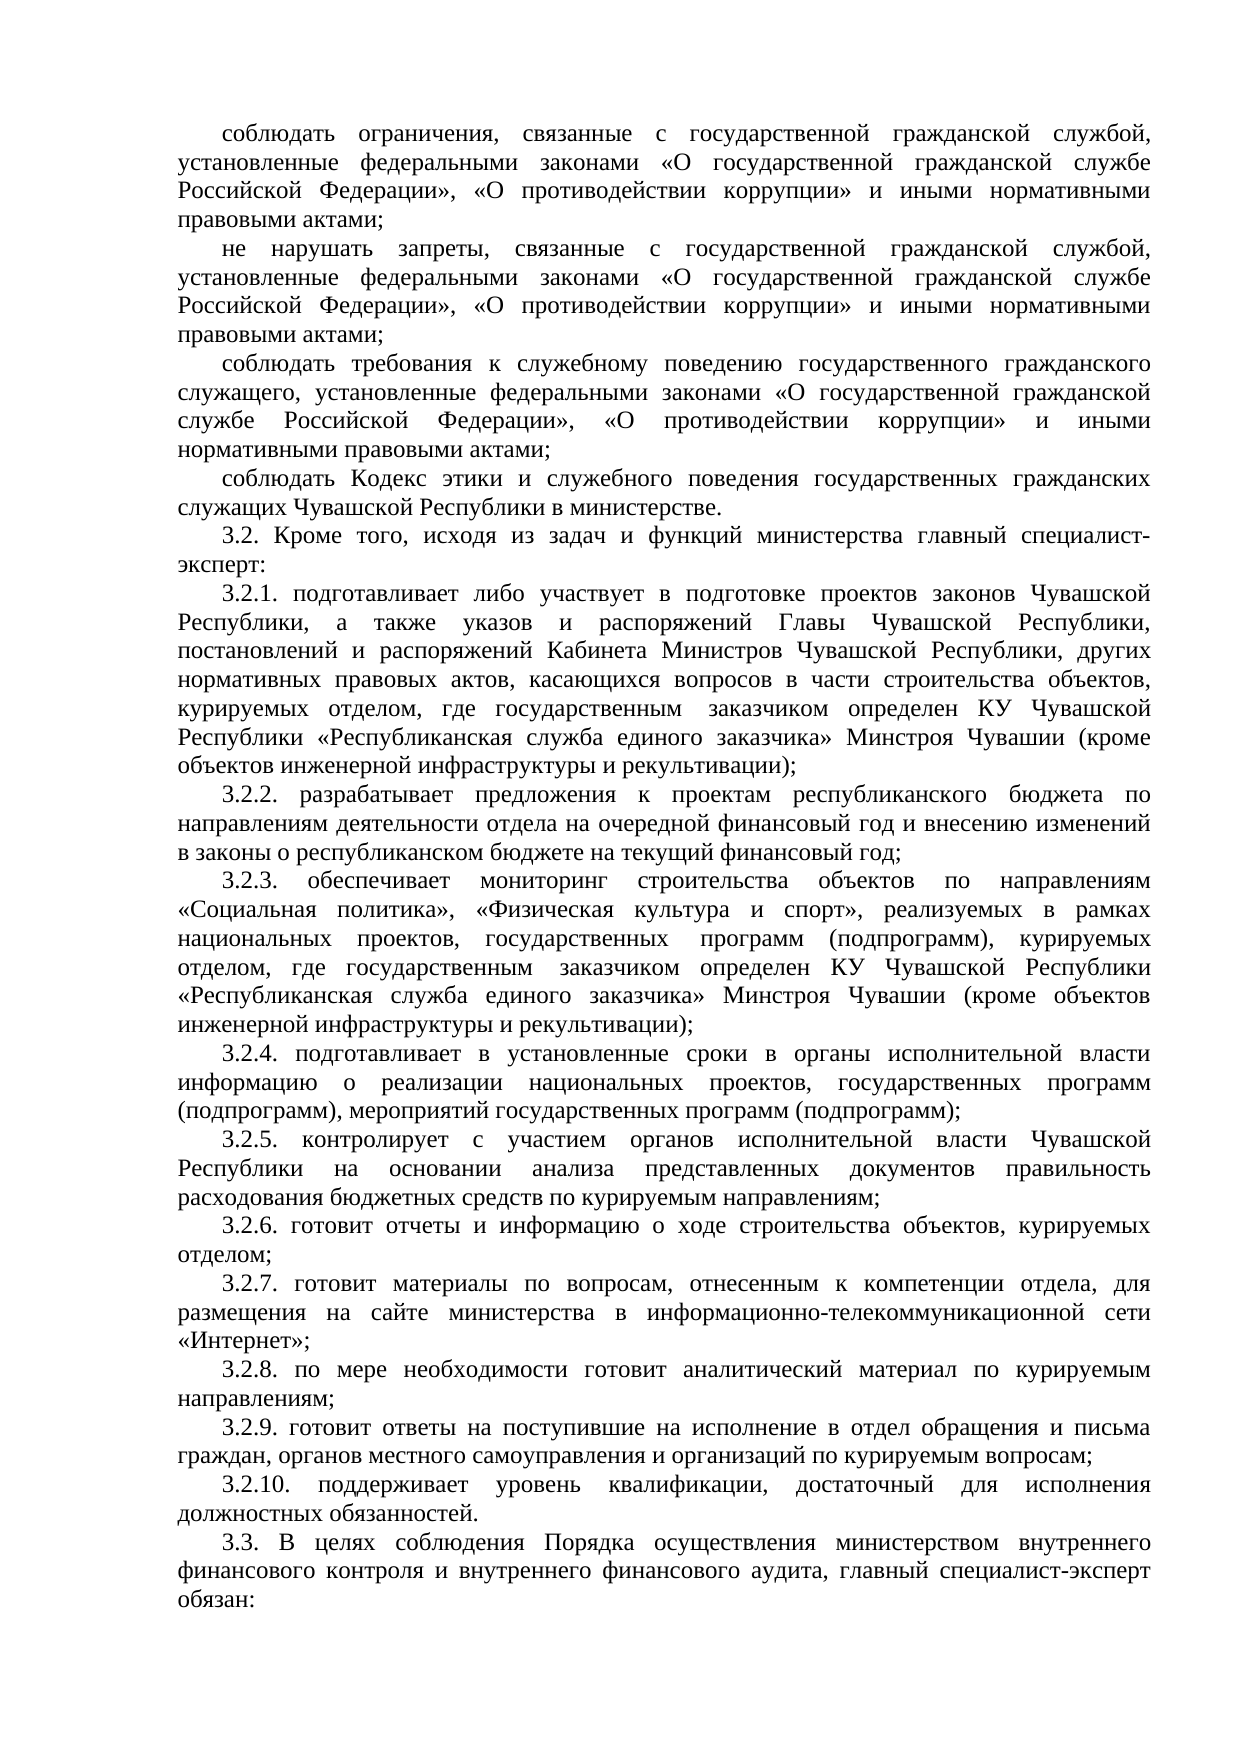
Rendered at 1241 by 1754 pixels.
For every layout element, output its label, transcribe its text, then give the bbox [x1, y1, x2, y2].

text соблюдать ограничения, связанные с государственной гражданской службой, установленные федеральными законами «О государственной гражданской службе Российской Федерации», «О противодействии коррупции» и иными нормативными правовыми актами; [177, 118, 1152, 233]
text 3.3. В целях соблюдения Порядка осуществления министерством внутреннего финансового контроля и внутреннего финансового аудита, главный специалист-эксперт обязан: [177, 1527, 1152, 1613]
text 3.2.9. готовит ответы на поступившие на исполнение в отдел обращения и письма граждан, органов местного самоуправления и организаций по курируемым вопросам; [177, 1412, 1152, 1469]
text 3.2.7. готовит материалы по вопросам, отнесенным к компетенции отдела, для размещения на сайте министерства в информационно-телекоммуникационной сети «Интернет»; [177, 1268, 1152, 1354]
text 3.2.3. обеспечивает мониторинг строительства объектов по направлениям «Социальная политика», «Физическая культура и спорт», реализуемых в рамках национальных проектов, государственных программ (подпрограмм), курируемых отделом, где государственным заказчиком определен КУ Чувашской Республики «Республиканская служба единого заказчика» Минстроя Чувашии (кроме объектов инженерной инфраструктуры и рекультивации); [177, 866, 1152, 1038]
text соблюдать Кодекс этики и служебного поведения государственных гражданских служащих Чувашской Республики в министерстве. [177, 463, 1152, 521]
text не нарушать запреты, связанные с государственной гражданской службой, установленные федеральными законами «О государственной гражданской службе Российской Федерации», «О противодействии коррупции» и иными нормативными правовыми актами; [177, 233, 1152, 348]
text 3.2.5. контролирует с участием органов исполнительной власти Чувашской Республики на основании анализа представленных документов правильность расходования бюджетных средств по курируемым направлениям; [177, 1124, 1152, 1211]
text 3.2.6. готовит отчеты и информацию о ходе строительства объектов, курируемых отделом; [177, 1211, 1152, 1268]
text 3.2.4. подготавливает в установленные сроки в органы исполнительной власти информацию о реализации национальных проектов, государственных программ (подпрограмм), мероприятий государственных программ (подпрограмм); [177, 1038, 1152, 1124]
text 3.2.2. разрабатывает предложения к проектам республиканского бюджета по направлениям деятельности отдела на очередной финансовый год и внесению изменений в законы о республиканском бюджете на текущий финансовый год; [177, 779, 1152, 866]
text 3.2. Кроме того, исходя из задач и функций министерства главный специалист-эксперт: [177, 521, 1152, 578]
text 3.2.1. подготавливает либо участвует в подготовке проектов законов Чувашской Республики, а также указов и распоряжений Главы Чувашской Республики, постановлений и распоряжений Кабинета Министров Чувашской Республики, других нормативных правовых актов, касающихся вопросов в части строительства объектов, курируемых отделом, где государственным заказчиком определен КУ Чувашской Республики «Республиканская служба единого заказчика» Минстроя Чувашии (кроме объектов инженерной инфраструктуры и рекультивации); [177, 578, 1152, 779]
text 3.2.8. по мере необходимости готовит аналитический материал по курируемым направлениям; [177, 1354, 1152, 1412]
text 3.2.10. поддерживает уровень квалификации, достаточный для исполнения должностных обязанностей. [177, 1469, 1152, 1527]
text соблюдать требования к служебному поведению государственного гражданского служащего, установленные федеральными законами «О государственной гражданской службе Российской Федерации», «О противодействии коррупции» и иными нормативными правовыми актами; [177, 348, 1152, 463]
